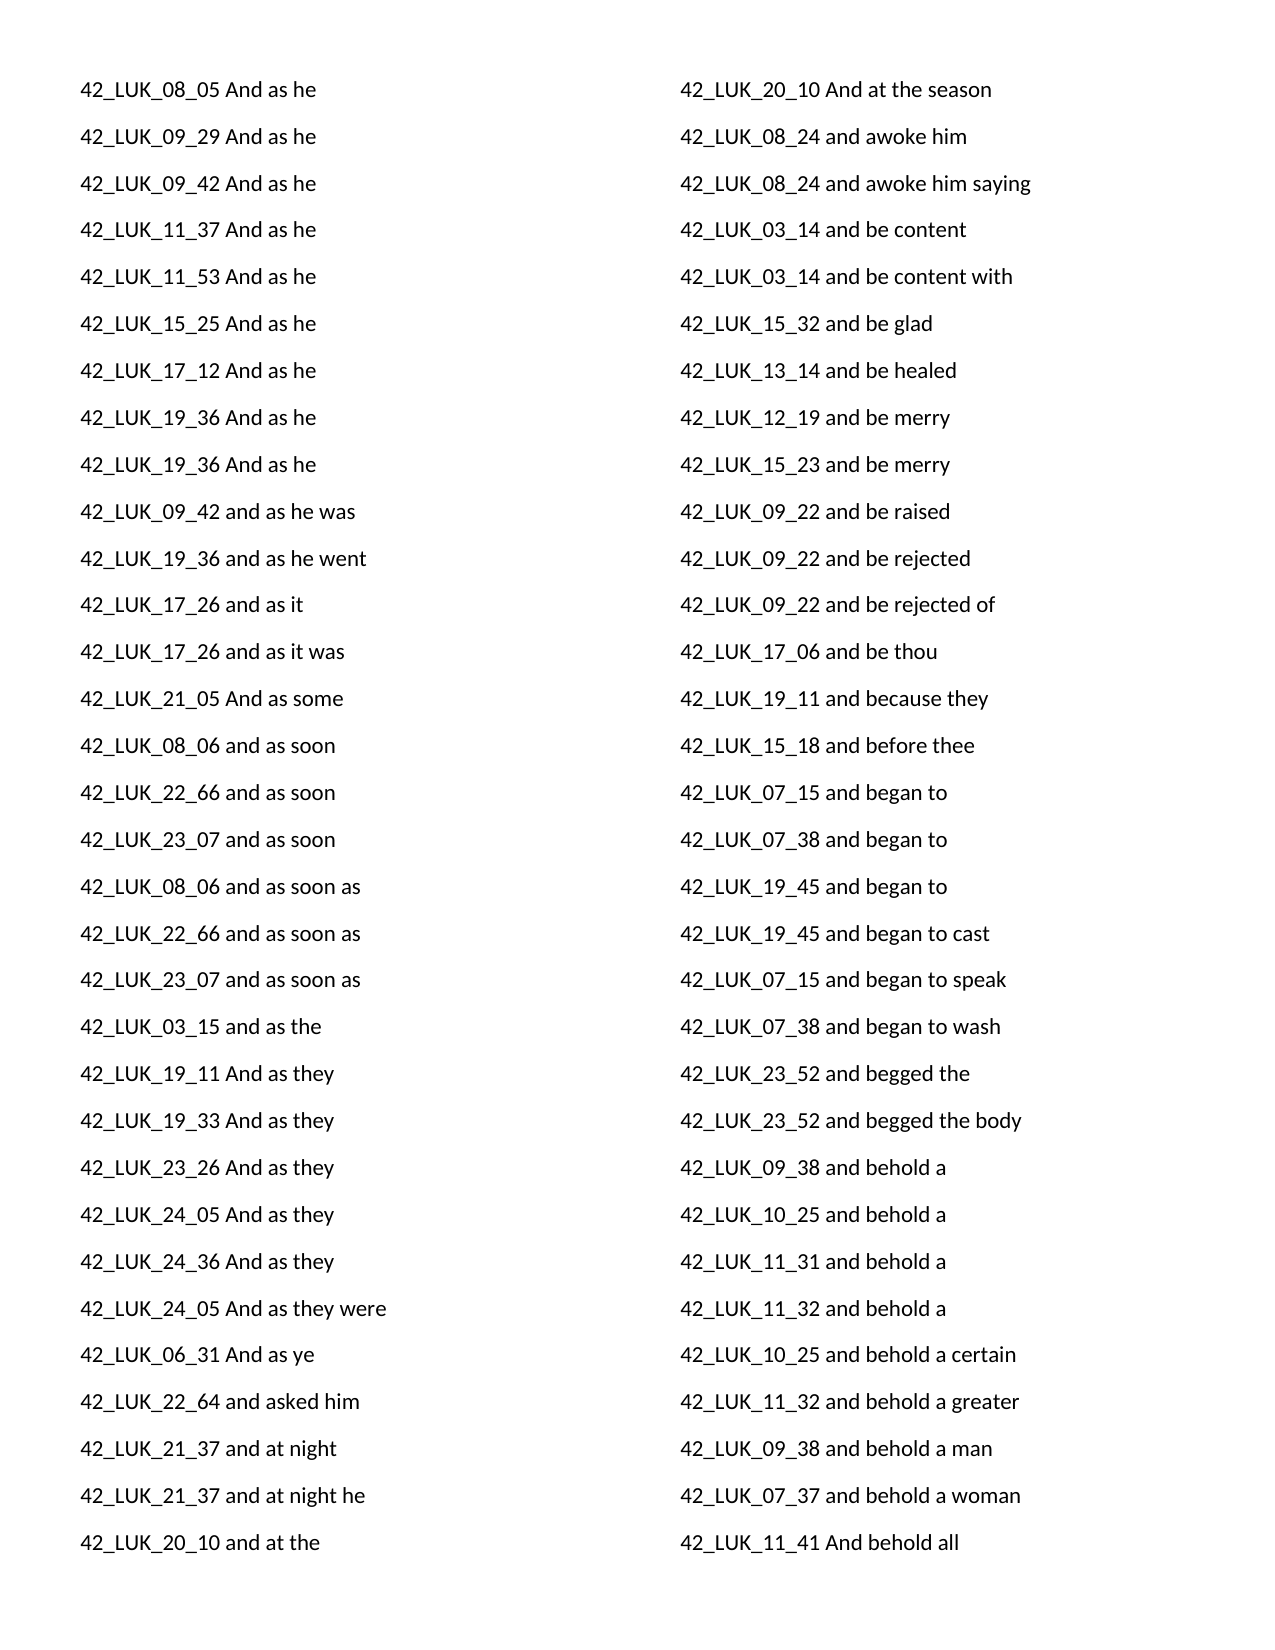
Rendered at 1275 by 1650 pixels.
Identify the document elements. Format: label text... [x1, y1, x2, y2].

text 42_LUK_19_11 and because they [675, 684, 1200, 712]
text 42_LUK_19_45 and began to [675, 872, 1200, 900]
text 42_LUK_08_05 And as he [75, 75, 600, 103]
text 42_LUK_22_66 and as soon [75, 778, 600, 806]
text 42_LUK_21_05 And as some [75, 684, 600, 712]
text 42_LUK_15_32 and be glad [675, 309, 1200, 337]
text 42_LUK_19_11 And as they [75, 1059, 600, 1087]
text 42_LUK_09_42 and as he was [75, 497, 600, 525]
text 42_LUK_15_25 And as he [75, 309, 600, 337]
text 42_LUK_08_06 and as soon [75, 731, 600, 759]
text 42_LUK_19_36 And as he [75, 403, 600, 431]
text 42_LUK_15_18 and before thee [675, 731, 1200, 759]
text 42_LUK_17_06 and be thou [675, 637, 1200, 666]
text 42_LUK_24_05 And as they [75, 1200, 600, 1228]
text 42_LUK_07_38 and began to wash [675, 1012, 1200, 1041]
text 42_LUK_19_36 and as he went [75, 544, 600, 572]
text 42_LUK_03_14 and be content [675, 216, 1200, 244]
text 42_LUK_13_14 and be healed [675, 356, 1200, 384]
text 42_LUK_19_45 and began to cast [675, 919, 1200, 947]
text 42_LUK_23_07 and as soon as [75, 966, 600, 994]
text 42_LUK_23_26 And as they [75, 1153, 600, 1181]
text 42_LUK_22_66 and as soon as [75, 919, 600, 947]
text 42_LUK_09_22 and be rejected [675, 544, 1200, 572]
text 42_LUK_06_31 And as ye [75, 1341, 600, 1369]
text 42_LUK_11_37 And as he [75, 216, 600, 244]
text 42_LUK_03_14 and be content with [675, 262, 1200, 291]
text 42_LUK_11_41 And behold all [675, 1528, 1200, 1556]
text 42_LUK_21_37 and at night [75, 1434, 600, 1462]
text 42_LUK_09_38 and behold a [675, 1153, 1200, 1181]
text 42_LUK_12_19 and be merry [675, 403, 1200, 431]
text 42_LUK_09_42 And as he [75, 169, 600, 197]
text 42_LUK_17_26 and as it was [75, 637, 600, 666]
text 42_LUK_07_38 and began to [675, 825, 1200, 853]
text 42_LUK_23_07 and as soon [75, 825, 600, 853]
text 42_LUK_21_37 and at night he [75, 1481, 600, 1509]
text 42_LUK_19_33 And as they [75, 1106, 600, 1134]
text 42_LUK_11_32 and behold a greater [675, 1387, 1200, 1416]
text 42_LUK_08_24 and awoke him [675, 122, 1200, 150]
text 42_LUK_09_29 And as he [75, 122, 600, 150]
text 42_LUK_10_25 and behold a certain [675, 1341, 1200, 1369]
text 42_LUK_17_12 And as he [75, 356, 600, 384]
text 42_LUK_11_32 and behold a [675, 1294, 1200, 1322]
text 42_LUK_11_31 and behold a [675, 1247, 1200, 1275]
text 42_LUK_08_06 and as soon as [75, 872, 600, 900]
text 42_LUK_20_10 And at the season [675, 75, 1200, 103]
text 42_LUK_10_25 and behold a [675, 1200, 1200, 1228]
text 42_LUK_11_53 And as he [75, 262, 600, 291]
text 42_LUK_19_36 And as he [75, 450, 600, 478]
text 42_LUK_09_38 and behold a man [675, 1434, 1200, 1462]
text 42_LUK_17_26 and as it [75, 591, 600, 619]
text 42_LUK_07_15 and began to speak [675, 966, 1200, 994]
text 42_LUK_07_15 and began to [675, 778, 1200, 806]
text 42_LUK_22_64 and asked him [75, 1387, 600, 1416]
text 42_LUK_24_36 And as they [75, 1247, 600, 1275]
text 42_LUK_20_10 and at the [75, 1528, 600, 1556]
text 42_LUK_03_15 and as the [75, 1012, 600, 1041]
text 42_LUK_23_52 and begged the body [675, 1106, 1200, 1134]
text 42_LUK_15_23 and be merry [675, 450, 1200, 478]
text 42_LUK_08_24 and awoke him saying [675, 169, 1200, 197]
text 42_LUK_24_05 And as they were [75, 1294, 600, 1322]
text 42_LUK_09_22 and be rejected of [675, 591, 1200, 619]
text 42_LUK_09_22 and be raised [675, 497, 1200, 525]
text 42_LUK_07_37 and behold a woman [675, 1481, 1200, 1509]
text 42_LUK_23_52 and begged the [675, 1059, 1200, 1087]
